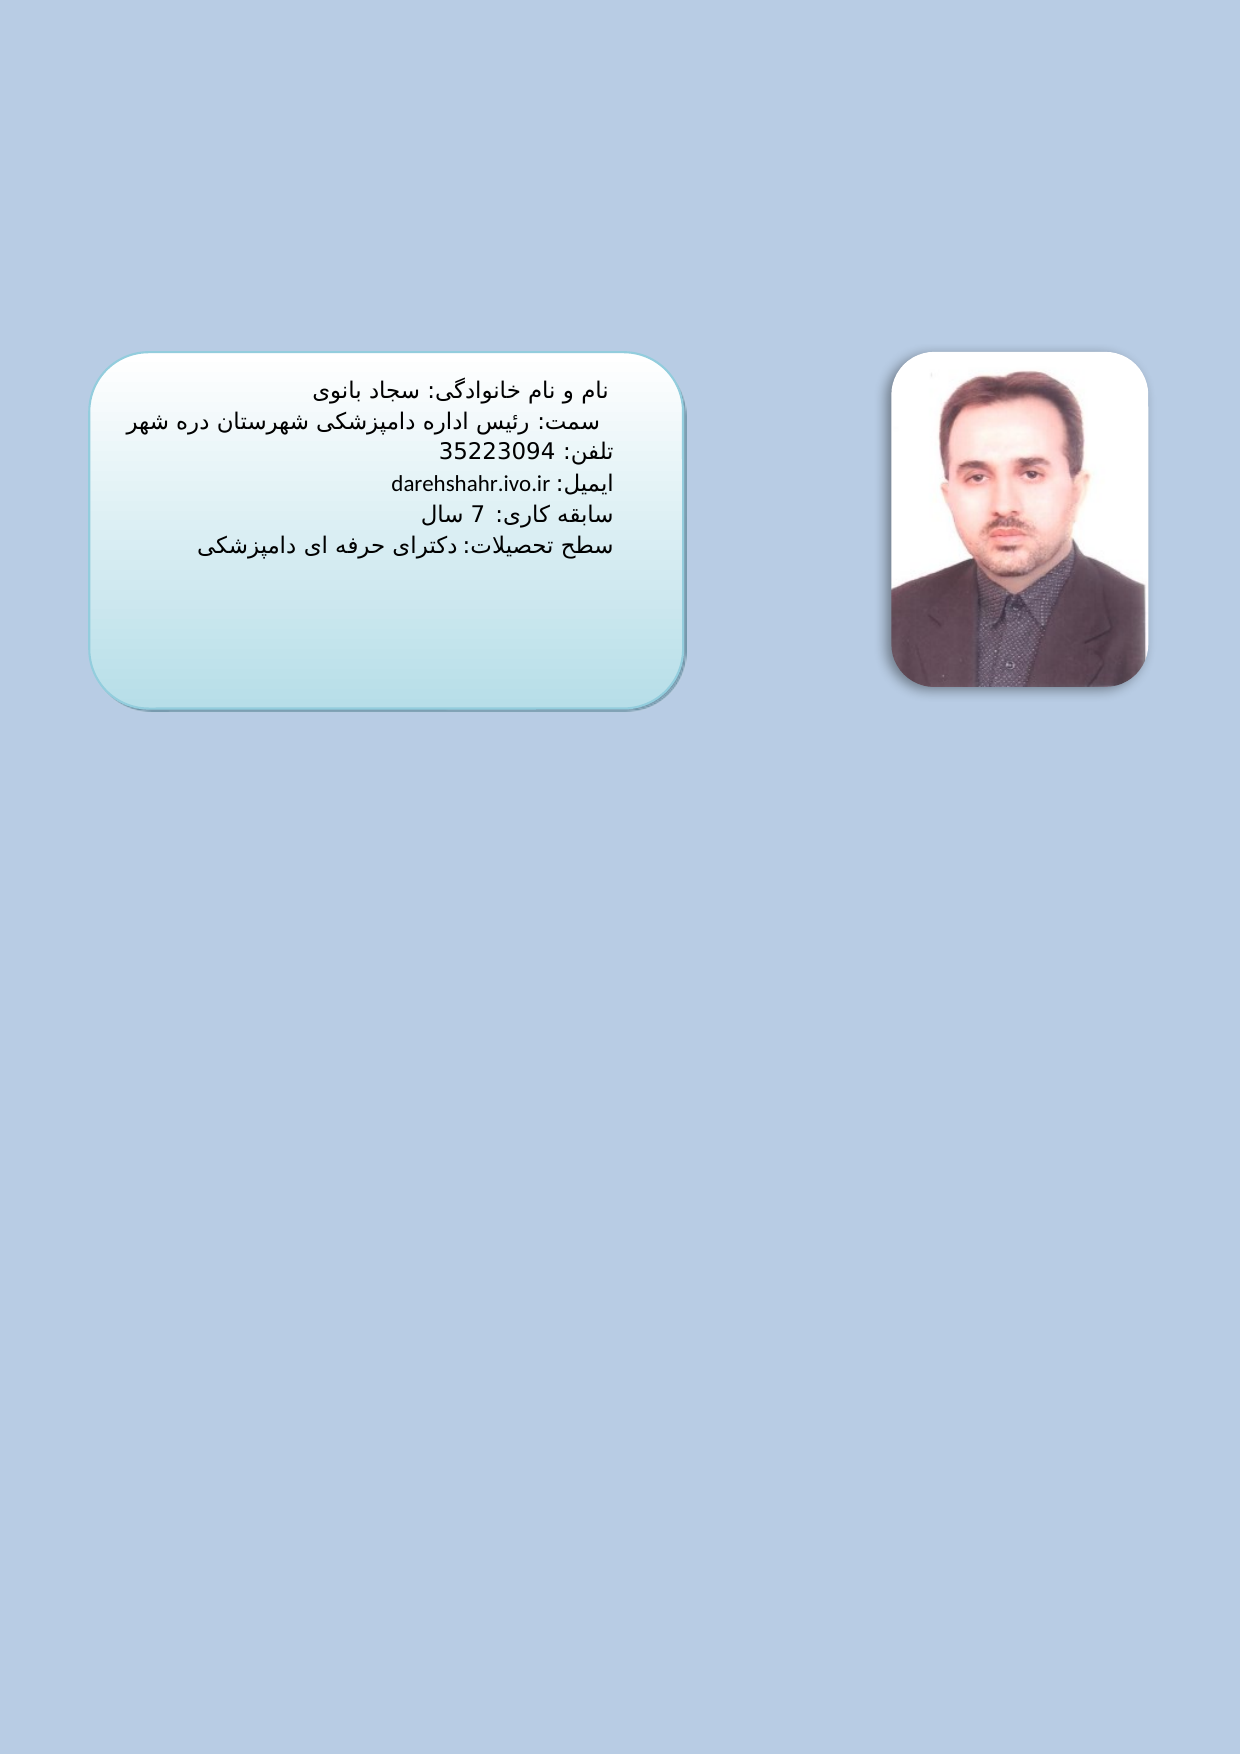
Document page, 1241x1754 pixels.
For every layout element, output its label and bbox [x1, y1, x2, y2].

picture [891, 351, 1149, 687]
